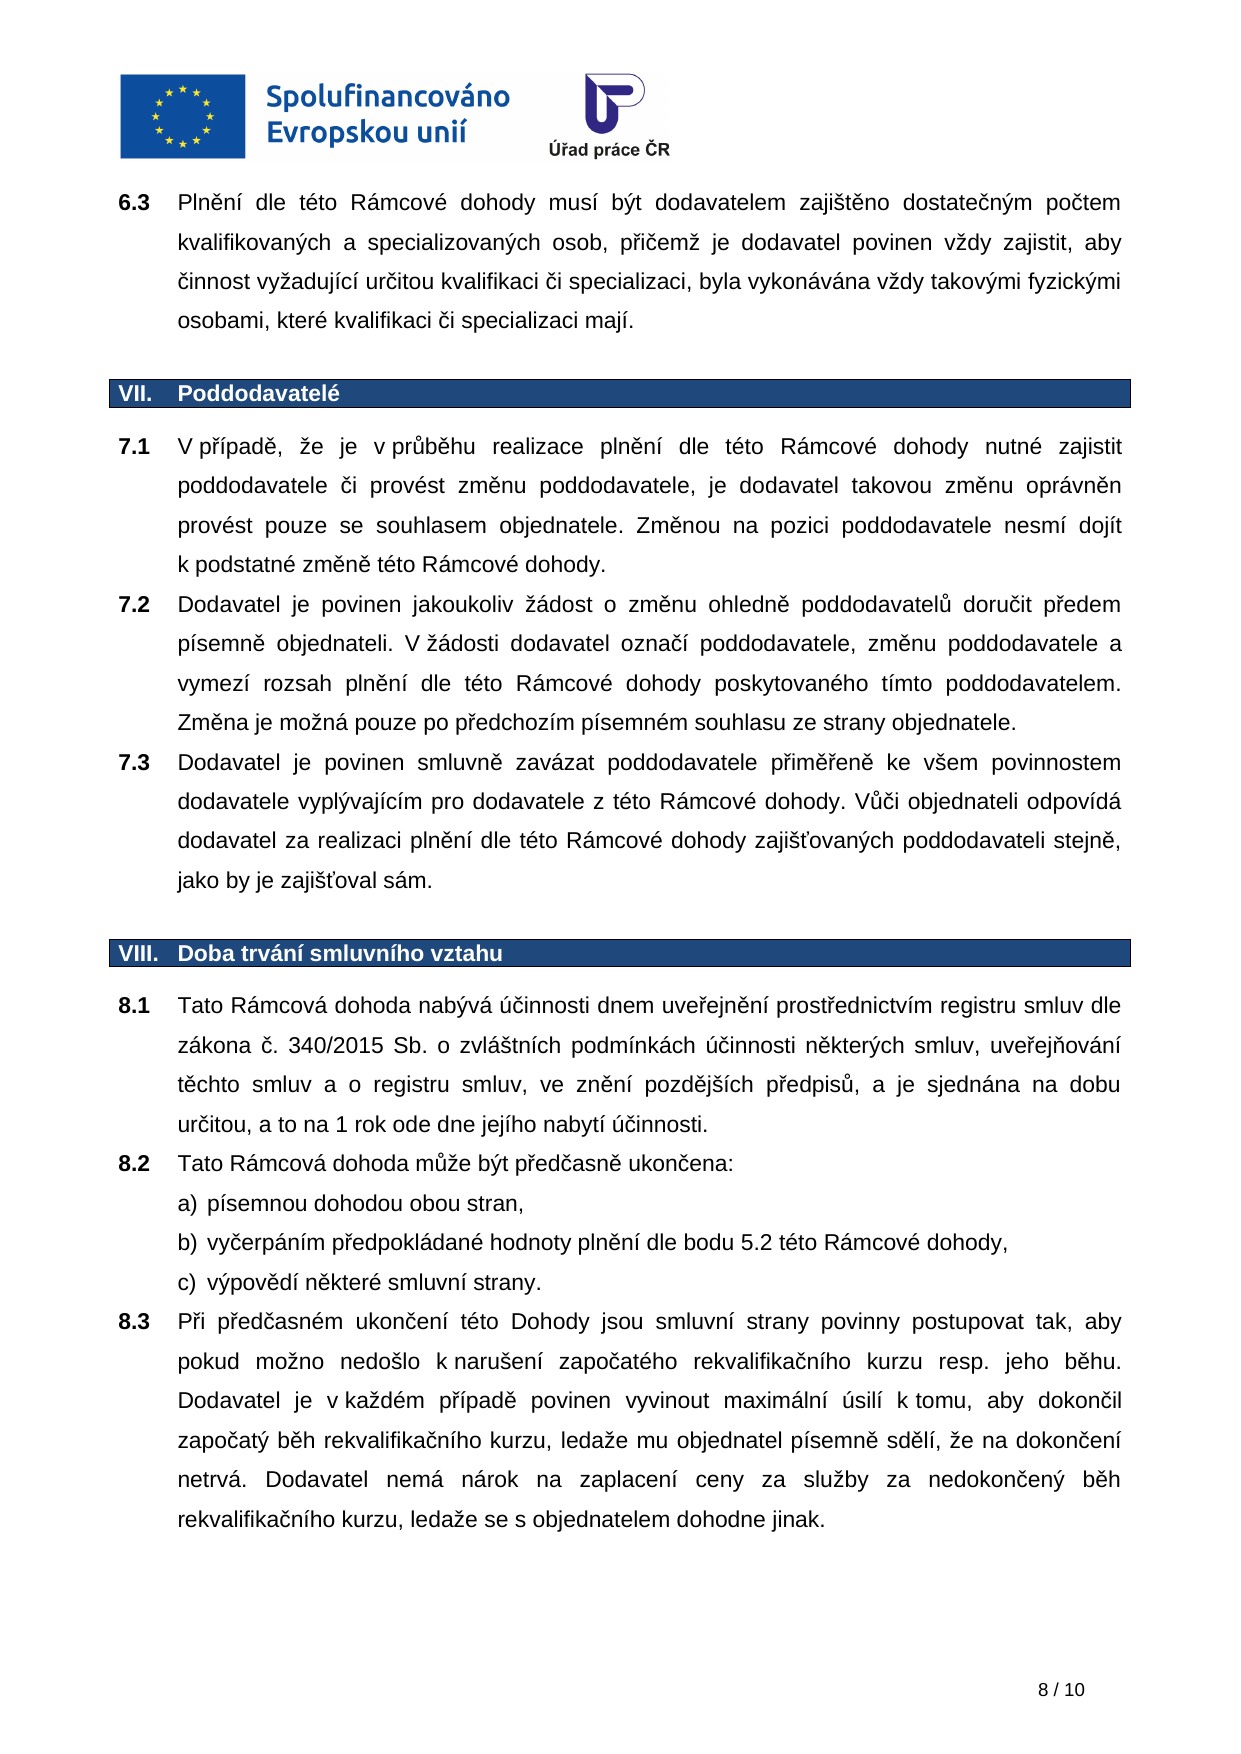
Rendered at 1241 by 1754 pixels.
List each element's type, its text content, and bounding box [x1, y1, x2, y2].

list Tato Rámcová dohoda může být předčasně ukončena: [118, 1150, 1122, 1177]
list výpovědí některé smluvní strany. [177, 1269, 1152, 1295]
subtitle Poddodavatelé [110, 380, 1130, 407]
list Dodavatel je povinen jakoukoliv žádost o změnu ohledně poddodavatelů doručit předem písemně objednateli. V žádosti dodavatel označí poddodavatele, změnu poddodavatele a vymezí rozsah plnění dle této Rámcové dohody poskytovaného tímto poddodavatelem. Změna je možná pouze po předchozím písemném souhlasu ze strany objednatele. [118, 591, 1122, 735]
list V případě, že je v průběhu realizace plnění dle této Rámcové dohody nutné zajistit poddodavatele či provést změnu poddodavatele, je dodavatel takovou změnu oprávněn provést pouze se souhlasem objednatele. Změnou na pozici poddodavatele nesmí dojít k podstatné změně této Rámcové dohody. [118, 433, 1122, 577]
subtitle Doba trvání smluvního vztahu [110, 940, 1130, 966]
list Tato Rámcová dohoda nabývá účinnosti dnem uveřejnění prostřednictvím registru smluv dle zákona č. 340/2015 Sb. o zvláštních podmínkách účinnosti některých smluv, uveřejňování těchto smluv a o registru smluv, ve znění pozdějších předpisů, a je sjednána na dobu určitou, a to na 1 rok ode dne jejího nabytí účinnosti. [118, 992, 1122, 1137]
list Dodavatel je povinen smluvně zavázat poddodavatele přiměřeně ke všem povinnostem dodavatele vyplývajícím pro dodavatele z této Rámcové dohody. Vůči objednateli odpovídá dodavatel za realizaci plnění dle této Rámcové dohody zajišťovaných poddodavateli stejně, jako by je zajišťoval sám. [118, 748, 1122, 893]
list vyčerpáním předpokládané hodnoty plnění dle bodu 5.2 této Rámcové dohody, [177, 1229, 1152, 1256]
list písemnou dohodou obou stran, [177, 1190, 1152, 1216]
list Plnění dle této Rámcové dohody musí být dodavatelem zajištěno dostatečným počtem kvalifikovaných a specializovaných osob, přičemž je dodavatel povinen vždy zajistit, aby činnost vyžadující určitou kvalifikaci či specializaci, byla vykonávána vždy takovými fyzickými osobami, které kvalifikaci či specializaci mají. [118, 189, 1122, 334]
picture [118, 72, 670, 162]
list Při předčasném ukončení této Dohody jsou smluvní strany povinny postupovat tak, aby pokud možno nedošlo k narušení započatého rekvalifikačního kurzu resp. jeho běhu. Dodavatel je v každém případě povinen vyvinout maximální úsilí k tomu, aby dokončil započatý běh rekvalifikačního kurzu, ledaže mu objednatel písemně sdělí, že na dokončení netrvá. Dodavatel nemá nárok na zaplacení ceny za služby za nedokončený běh rekvalifikačního kurzu, ledaže se s objednatelem dohodne jinak. [118, 1308, 1122, 1532]
